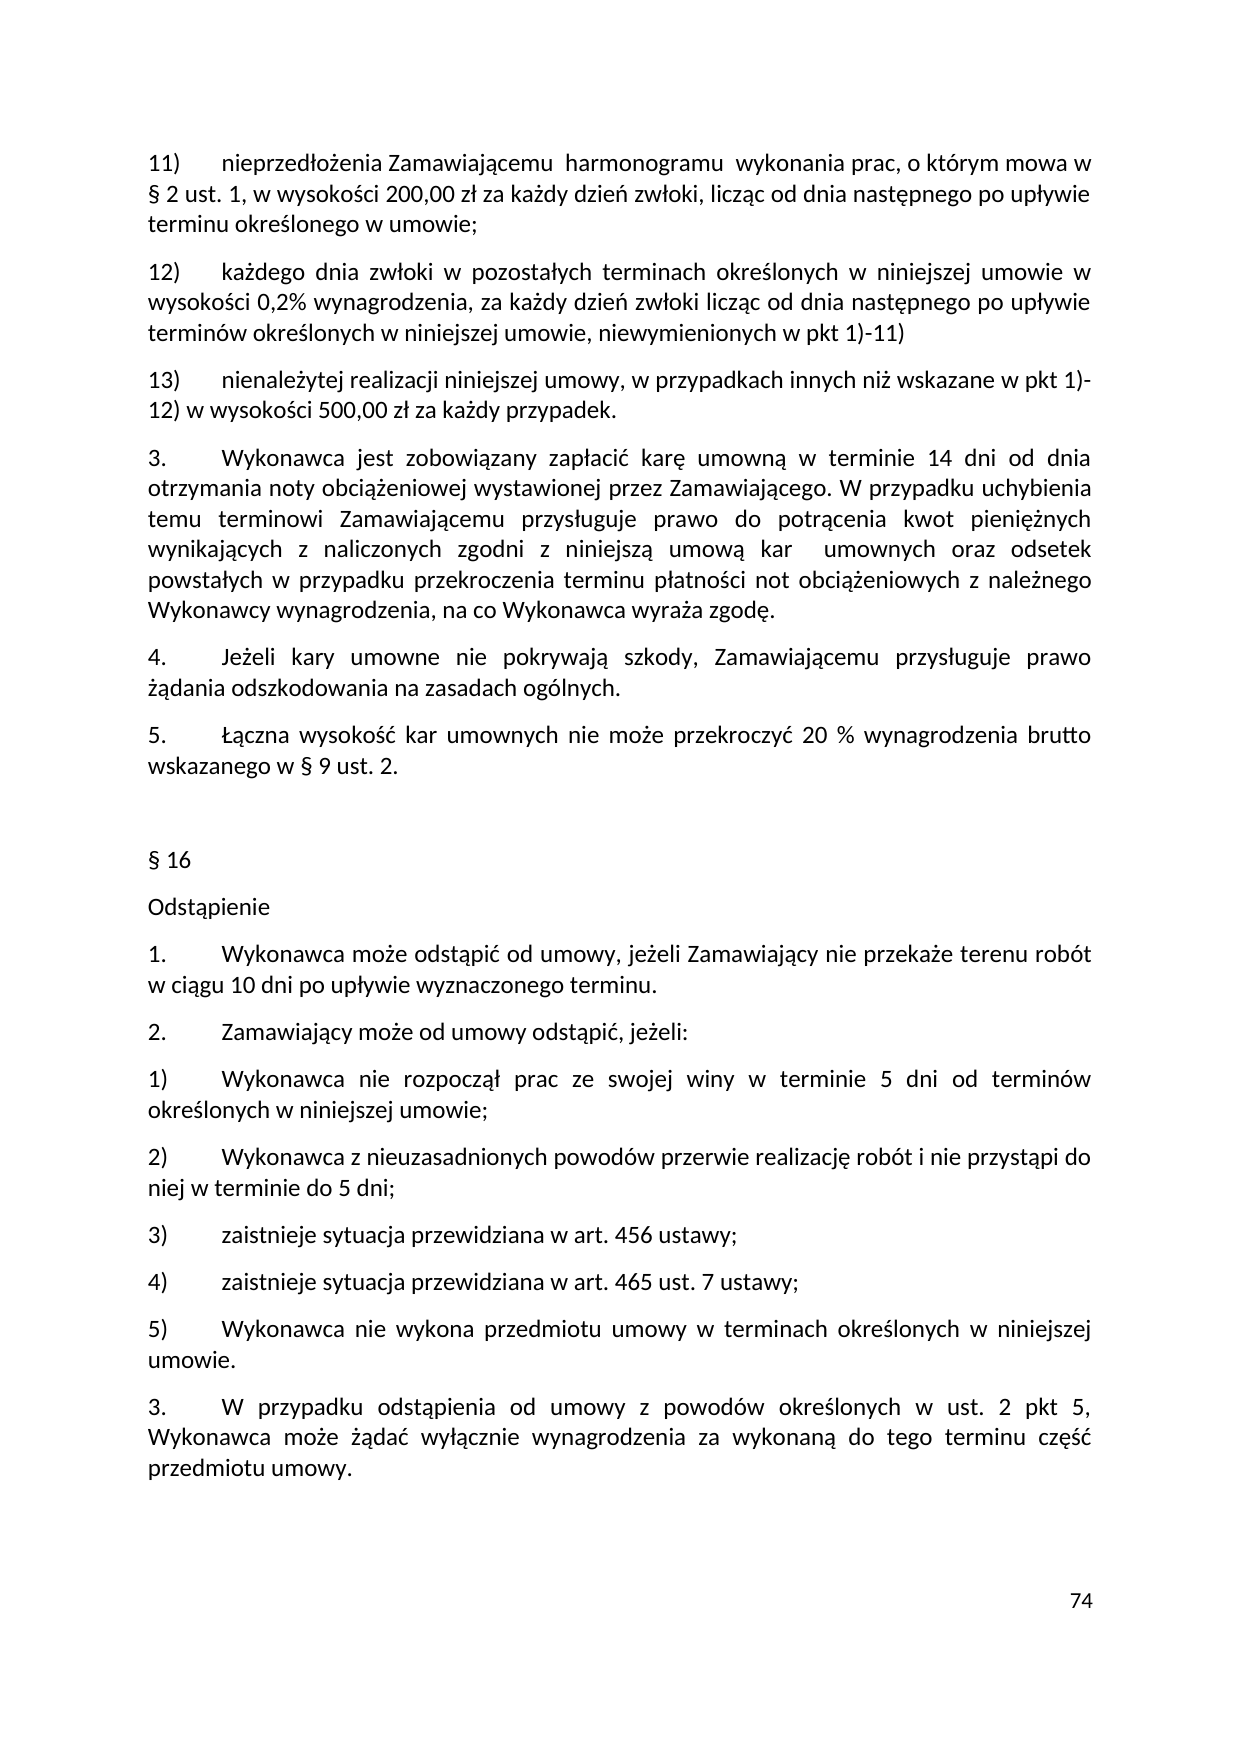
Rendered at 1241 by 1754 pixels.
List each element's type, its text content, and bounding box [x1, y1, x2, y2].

text § 16 [148, 844, 1093, 875]
text 3) zaistnieje sytuacja przewidziana w art. 456 ustawy; [148, 1219, 1093, 1249]
text 2) Wykonawca z nieuzasadnionych powodów przerwie realizację robót i nie przystąpi do niej w terminie do 5 dni; [148, 1141, 1093, 1202]
text 4. Jeżeli kary umowne nie pokrywają szkody, Zamawiającemu przysługuje prawo żądania odszkodowania na zasadach ogólnych. [148, 642, 1093, 703]
text 5. Łączna wysokość kar umownych nie może przekroczyć 20 % wynagrodzenia brutto wskazanego w § 9 ust. 2. [148, 719, 1093, 780]
text 12) każdego dnia zwłoki w pozostałych terminach określonych w niniejszej umowie w wysokości 0,2% wynagrodzenia, za każdy dzień zwłoki licząc od dnia następnego po upływie terminów określonych w niniejszej umowie, niewymienionych w pkt 1)-11) [148, 256, 1093, 347]
text 5) Wykonawca nie wykona przedmiotu umowy w terminach określonych w niniejszej umowie. [148, 1313, 1093, 1374]
text 4) zaistnieje sytuacja przewidziana w art. 465 ust. 7 ustawy; [148, 1266, 1093, 1297]
text 11) nieprzedłożenia Zamawiającemu harmonogramu wykonania prac, o którym mowa w § 2 ust. 1, w wysokości 200,00 zł za każdy dzień zwłoki, licząc od dnia następnego po upływie terminu określonego w umowie; [148, 148, 1093, 239]
text Odstąpienie [148, 891, 1093, 922]
text 3. W przypadku odstąpienia od umowy z powodów określonych w ust. 2 pkt 5, Wykonawca może żądać wyłącznie wynagrodzenia za wykonaną do tego terminu część przedmiotu umowy. [148, 1391, 1093, 1482]
text 3. Wykonawca jest zobowiązany zapłacić karę umowną w terminie 14 dni od dnia otrzymania noty obciążeniowej wystawionej przez Zamawiającego. W przypadku uchybienia temu terminowi Zamawiającemu przysługuje prawo do potrącenia kwot pieniężnych wynikających z naliczonych zgodni z niniejszą umową kar umownych oraz odsetek powstałych w przypadku przekroczenia terminu płatności not obciążeniowych z należnego Wykonawcy wynagrodzenia, na co Wykonawca wyraża zgodę. [148, 442, 1093, 625]
text 1. Wykonawca może odstąpić od umowy, jeżeli Zamawiający nie przekaże terenu robót w ciągu 10 dni po upływie wyznaczonego terminu. [148, 938, 1093, 999]
text 2. Zamawiający może od umowy odstąpić, jeżeli: [148, 1016, 1093, 1047]
text 13) nienależytej realizacji niniejszej umowy, w przypadkach innych niż wskazane w pkt 1)-12) w wysokości 500,00 zł za każdy przypadek. [148, 364, 1093, 425]
text 1) Wykonawca nie rozpoczął prac ze swojej winy w terminie 5 dni od terminów określonych w niniejszej umowie; [148, 1063, 1093, 1124]
